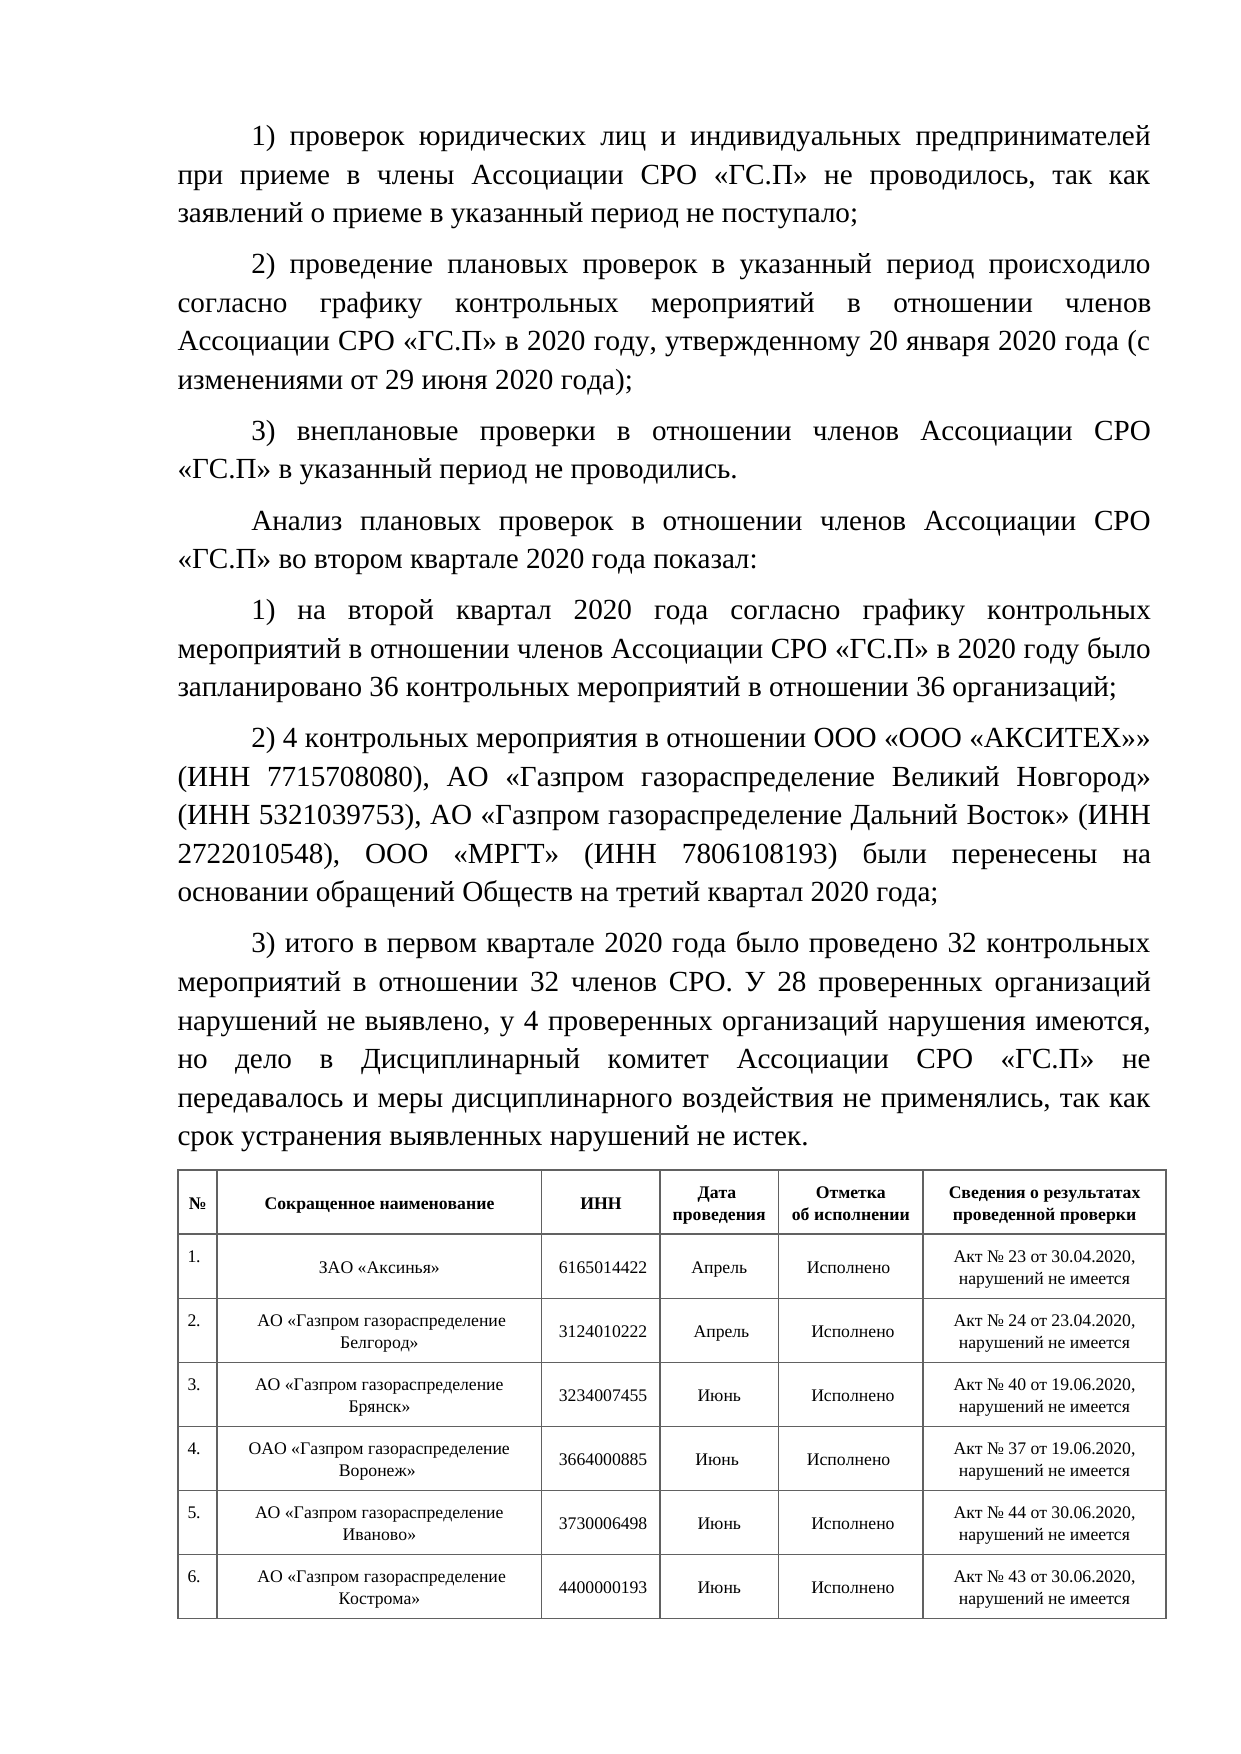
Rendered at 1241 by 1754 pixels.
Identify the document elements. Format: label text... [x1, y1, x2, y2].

table_header Дата проведения [661, 1171, 778, 1233]
text 2) 4 контрольных мероприятия в отношении ООО «ООО «АКСИТЕХ»» (ИНН 7715708080), АО «Газпром газораспределение Великий Новгород» (ИНН 5321039753), АО «Газпром газораспределение Дальний Восток» (ИНН 2722010548), ООО «МРГТ» (ИНН 7806108193) были перенесены на основании обращений Обществ на третий квартал 2020 года; [177, 720, 1152, 908]
table_header Сведения о результатах проведенной проверки [924, 1171, 1165, 1233]
table_cell Июнь [661, 1491, 778, 1554]
table_cell Июнь [661, 1555, 778, 1618]
table_cell [179, 1299, 216, 1361]
text 3) внеплановые проверки в отношении членов Ассоциации СРО «ГС.П» в указанный период не проводились. [177, 413, 1152, 485]
table_cell 4400000193 [542, 1555, 659, 1618]
table_cell Акт № 24 от 23.04.2020, нарушений не имеется [924, 1299, 1165, 1361]
table_cell Апрель [661, 1235, 778, 1297]
text 2) проведение плановых проверок в указанный период происходило согласно графику контрольных мероприятий в отношении членов Ассоциации СРО «ГС.П» в 2020 году, утвержденному 20 января 2020 года (с изменениями от 29 июня 2020 года); [177, 246, 1152, 396]
text 3) итого в первом квартале 2020 года было проведено 32 контрольных мероприятий в отношении 32 членов СРО. У 28 проверенных организаций нарушений не выявлено, у 4 проверенных организаций нарушения имеются, но дело в Дисциплинарный комитет Ассоциации СРО «ГС.П» не передавалось и меры дисциплинарного воздействия не применялись, так как срок устранения выявленных нарушений не истек. [177, 926, 1152, 1152]
table_cell [179, 1235, 216, 1297]
table_cell Исполнено [779, 1363, 922, 1426]
table_cell Исполнено [779, 1491, 922, 1554]
table_cell [179, 1555, 216, 1618]
table_cell 6165014422 [542, 1235, 659, 1297]
text 1) на второй квартал 2020 года согласно графику контрольных мероприятий в отношении членов Ассоциации СРО «ГС.П» в 2020 году было запланировано 36 контрольных мероприятий в отношении 36 организаций; [177, 592, 1152, 703]
table_cell АО «Газпром газораспределение Брянск» [218, 1363, 541, 1426]
table_cell Акт № 23 от 30.04.2020, нарушений не имеется [924, 1235, 1165, 1297]
table_cell Июнь [661, 1427, 778, 1489]
table_cell ОАО «Газпром газораспределение Воронеж» [218, 1427, 541, 1489]
table_cell ЗАО «Аксинья» [218, 1235, 541, 1297]
table_header Сокращенное наименование [218, 1171, 541, 1233]
table_cell Исполнено [779, 1555, 922, 1618]
table_cell Исполнено [779, 1235, 922, 1297]
table_cell АО «Газпром газораспределение Кострома» [218, 1555, 541, 1618]
table_header № [179, 1171, 216, 1233]
table_cell АО «Газпром газораспределение Белгород» [218, 1299, 541, 1361]
table_cell Акт № 44 от 30.06.2020, нарушений не имеется [924, 1491, 1165, 1554]
table_cell [179, 1363, 216, 1426]
table_cell 3730006498 [542, 1491, 659, 1554]
text 1) проверок юридических лиц и индивидуальных предпринимателей при приеме в члены Ассоциации СРО «ГС.П» не проводилось, так как заявлений о приеме в указанный период не поступало; [177, 118, 1152, 229]
text Анализ плановых проверок в отношении членов Ассоциации СРО «ГС.П» во втором квартале 2020 года показал: [177, 503, 1152, 575]
table_cell Исполнено [779, 1299, 922, 1361]
table_cell 3124010222 [542, 1299, 659, 1361]
table_header Отметка об исполнении [779, 1171, 922, 1233]
table_cell [179, 1427, 216, 1489]
table_cell АО «Газпром газораспределение Иваново» [218, 1491, 541, 1554]
table_cell [179, 1491, 216, 1554]
table_cell Исполнено [779, 1427, 922, 1489]
table_cell Акт № 40 от 19.06.2020, нарушений не имеется [924, 1363, 1165, 1426]
table_header ИНН [542, 1171, 659, 1233]
table_cell Июнь [661, 1363, 778, 1426]
table_cell 3234007455 [542, 1363, 659, 1426]
table_cell Акт № 43 от 30.06.2020, нарушений не имеется [924, 1555, 1165, 1618]
table_cell Акт № 37 от 19.06.2020, нарушений не имеется [924, 1427, 1165, 1489]
table_cell 3664000885 [542, 1427, 659, 1489]
table_cell Апрель [661, 1299, 778, 1361]
